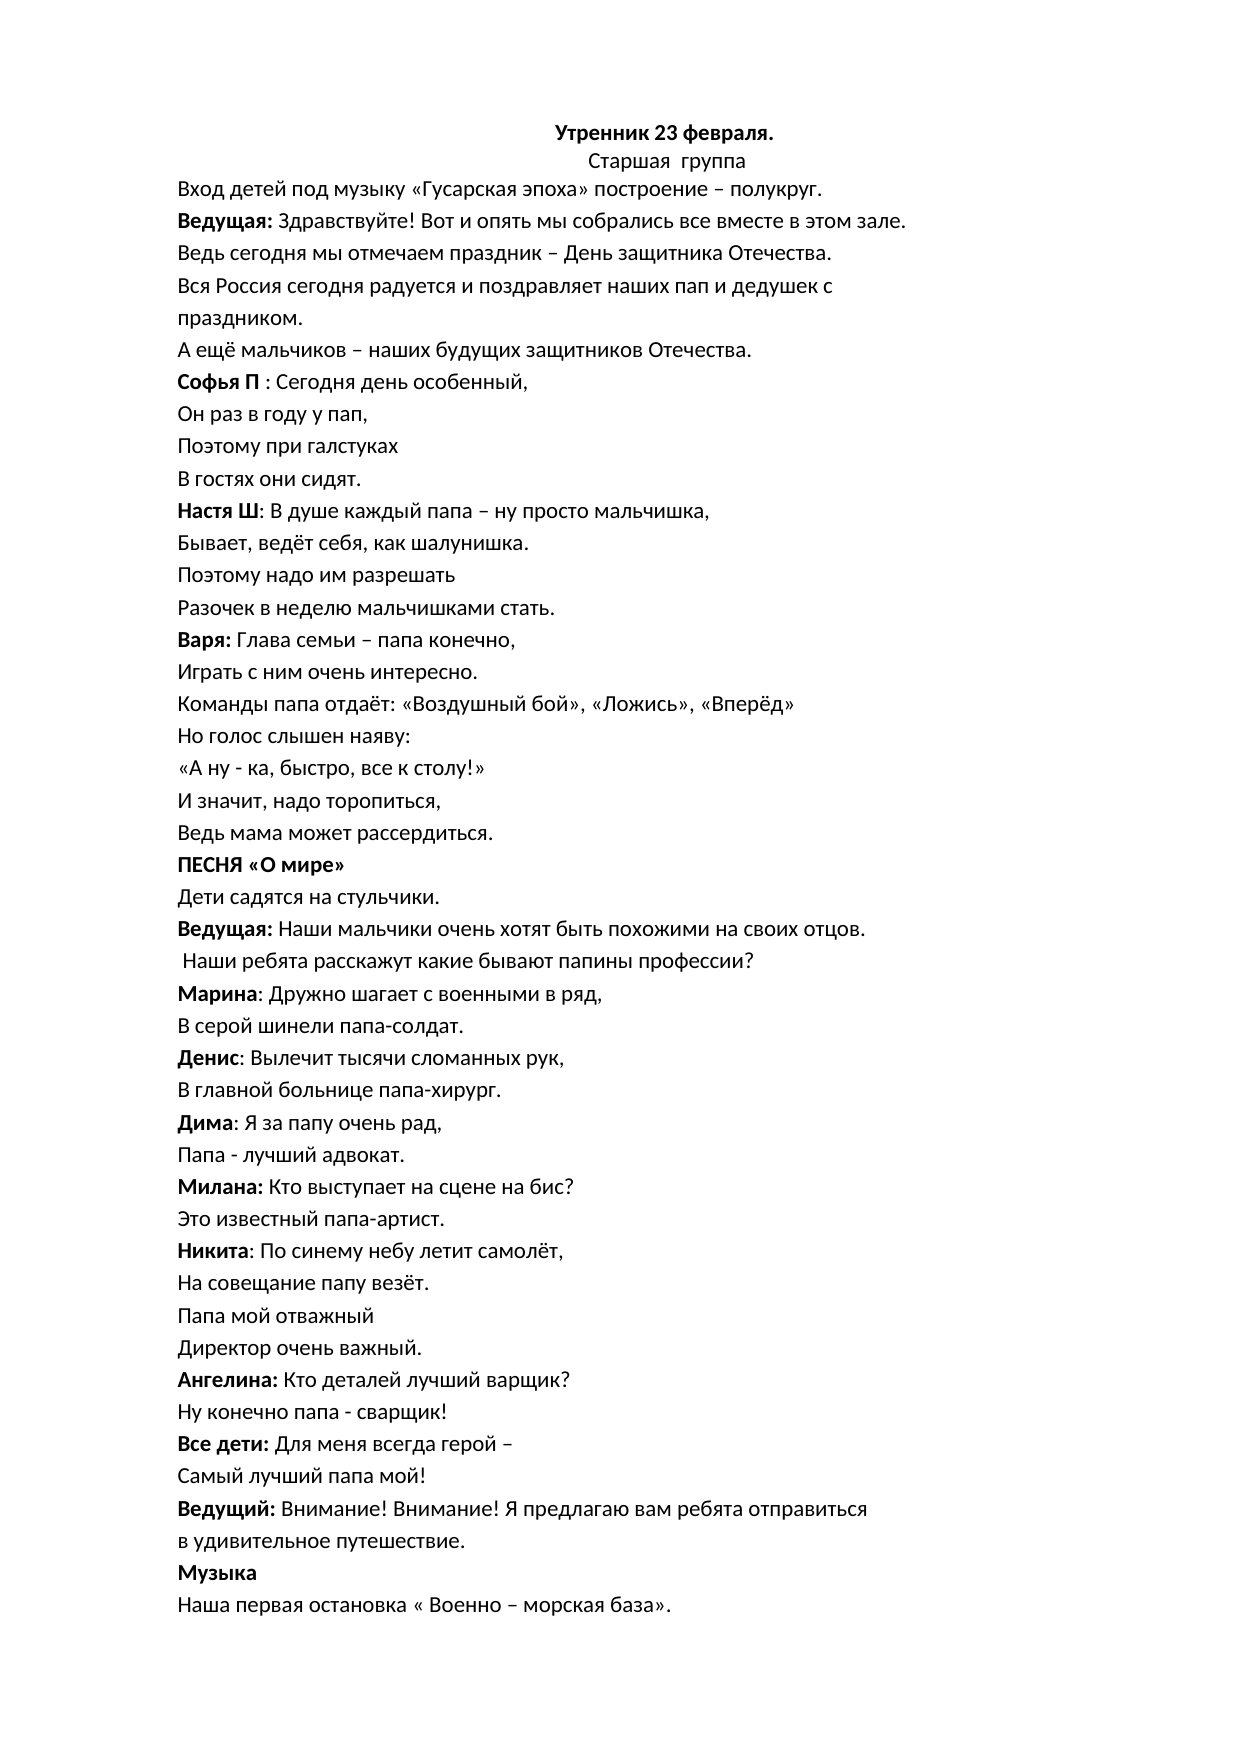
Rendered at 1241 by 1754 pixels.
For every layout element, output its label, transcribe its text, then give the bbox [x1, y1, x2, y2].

text Старшая группа [177, 146, 1152, 174]
text Дима: Я за папу очень рад, [177, 1108, 1152, 1136]
text Ну конечно папа - сварщик! [177, 1397, 1152, 1425]
text Ведь сегодня мы отмечаем праздник – День защитника Отечества. [177, 238, 1152, 267]
text Это известный папа-артист. [177, 1204, 1152, 1232]
text Дети садятся на стульчики. [177, 882, 1152, 910]
text Наши ребята расскажут какие бывают папины профессии? [177, 947, 1152, 975]
text «А ну - ка, быстро, все к столу!» [177, 753, 1152, 782]
text Бывает, ведёт себя, как шалунишка. [177, 528, 1152, 556]
text Варя: Глава семьи – папа конечно, [177, 625, 1152, 653]
text Ведущая: Здравствуйте! Вот и опять мы собрались все вместе в этом зале. [177, 206, 1152, 234]
text Милана: Кто выступает на сцене на бис? [177, 1172, 1152, 1200]
text В главной больнице папа-хирург. [177, 1075, 1152, 1103]
text Поэтому при галстуках [177, 432, 1152, 460]
text Музыка [177, 1558, 1152, 1586]
text Ведущий: Внимание! Внимание! Я предлагаю вам ребята отправиться [177, 1494, 1152, 1522]
text Ангелина: Кто деталей лучший варщик? [177, 1365, 1152, 1393]
text Команды папа отдаёт: «Воздушный бой», «Ложись», «Вперёд» [177, 689, 1152, 717]
text в удивительное путешествие. [177, 1526, 1152, 1554]
text И значит, надо торопиться, [177, 786, 1152, 814]
text Ведущая: Наши мальчики очень хотят быть похожими на своих отцов. [177, 914, 1152, 942]
text ПЕСНЯ «О мире» [177, 850, 1152, 878]
text Директор очень важный. [177, 1333, 1152, 1361]
text На совещание папу везёт. [177, 1268, 1152, 1297]
text Вход детей под музыку «Гусарская эпоха» построение – полукруг. [177, 174, 1152, 202]
text Утренник 23 февраля. [177, 118, 1152, 146]
text А ещё мальчиков – наших будущих защитников Отечества. [177, 335, 1152, 363]
text В гостях они сидят. [177, 464, 1152, 492]
text Настя Ш: В душе каждый папа – ну просто мальчишка, [177, 496, 1152, 524]
text Самый лучший папа мой! [177, 1462, 1152, 1490]
text Вся Россия сегодня радуется и поздравляет наших пап и дедушек с [177, 271, 1152, 299]
text Софья П : Сегодня день особенный, [177, 367, 1152, 395]
text праздником. [177, 303, 1152, 331]
text Папа - лучший адвокат. [177, 1140, 1152, 1168]
text Он раз в году у пап, [177, 399, 1152, 427]
text Марина: Дружно шагает с военными в ряд, [177, 979, 1152, 1007]
text Поэтому надо им разрешать [177, 560, 1152, 588]
text Никита: По синему небу летит самолёт, [177, 1236, 1152, 1264]
text Папа мой отважный [177, 1301, 1152, 1329]
text Денис: Вылечит тысячи сломанных рук, [177, 1043, 1152, 1071]
text Разочек в неделю мальчишками стать. [177, 593, 1152, 621]
text Но голос слышен наяву: [177, 721, 1152, 749]
text В серой шинели папа-солдат. [177, 1011, 1152, 1039]
text Наша первая остановка « Военно – морская база». [177, 1590, 1152, 1618]
text Ведь мама может рассердиться. [177, 818, 1152, 846]
text Играть с ним очень интересно. [177, 657, 1152, 685]
text Все дети: Для меня всегда герой – [177, 1429, 1152, 1457]
